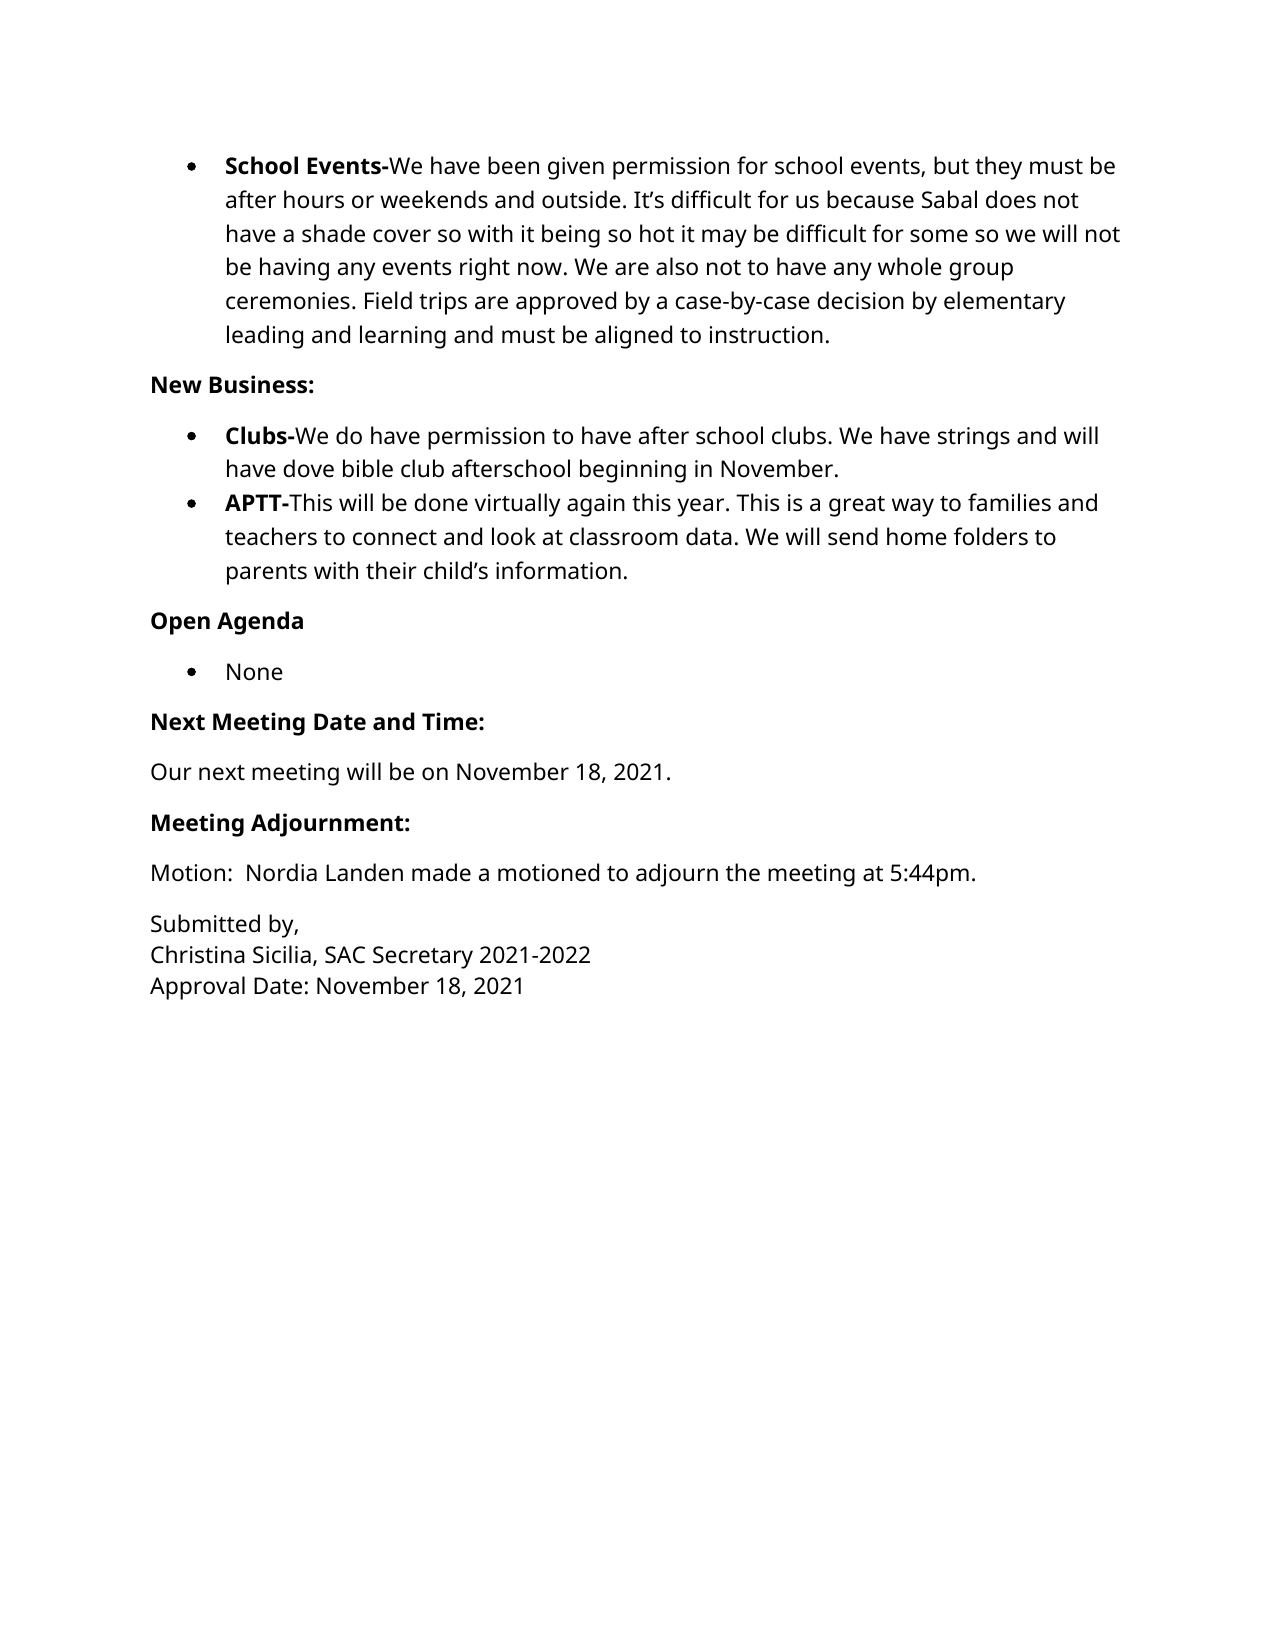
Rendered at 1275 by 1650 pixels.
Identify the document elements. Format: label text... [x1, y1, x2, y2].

list School Events-We have been given permission for school events, but they must be after hours or weekends and outside. It’s difficult for us because Sabal does not have a shade cover so with it being so hot it may be difficult for some so we will not be having any events right now. We are also not to have any whole group ceremonies. Field trips are approved by a case-by-case decision by elementary leading and learning and must be aligned to instruction. [187, 150, 1125, 350]
text Christina Sicilia, SAC Secretary 2021-2022 [150, 939, 1125, 970]
text Approval Date: November 18, 2021 [150, 970, 1125, 1001]
text Next Meeting Date and Time: [150, 706, 1125, 737]
list Clubs-We do have permission to have after school clubs. We have strings and will have dove bible club afterschool beginning in November. [187, 419, 1125, 484]
list None [187, 655, 1125, 687]
text Meeting Adjournment: [150, 807, 1125, 838]
text Open Agenda [150, 605, 1125, 636]
text New Business: [150, 369, 1125, 400]
list APTT-This will be done virtually again this year. This is a great way to families and teachers to connect and look at classroom data. We will send home folders to parents with their child’s information. [187, 487, 1125, 586]
text Submitted by, [150, 907, 1125, 939]
text Our next meeting will be on November 18, 2021. [150, 756, 1125, 787]
text Motion: Nordia Landen made a motioned to adjourn the meeting at 5:44pm. [150, 857, 1125, 888]
